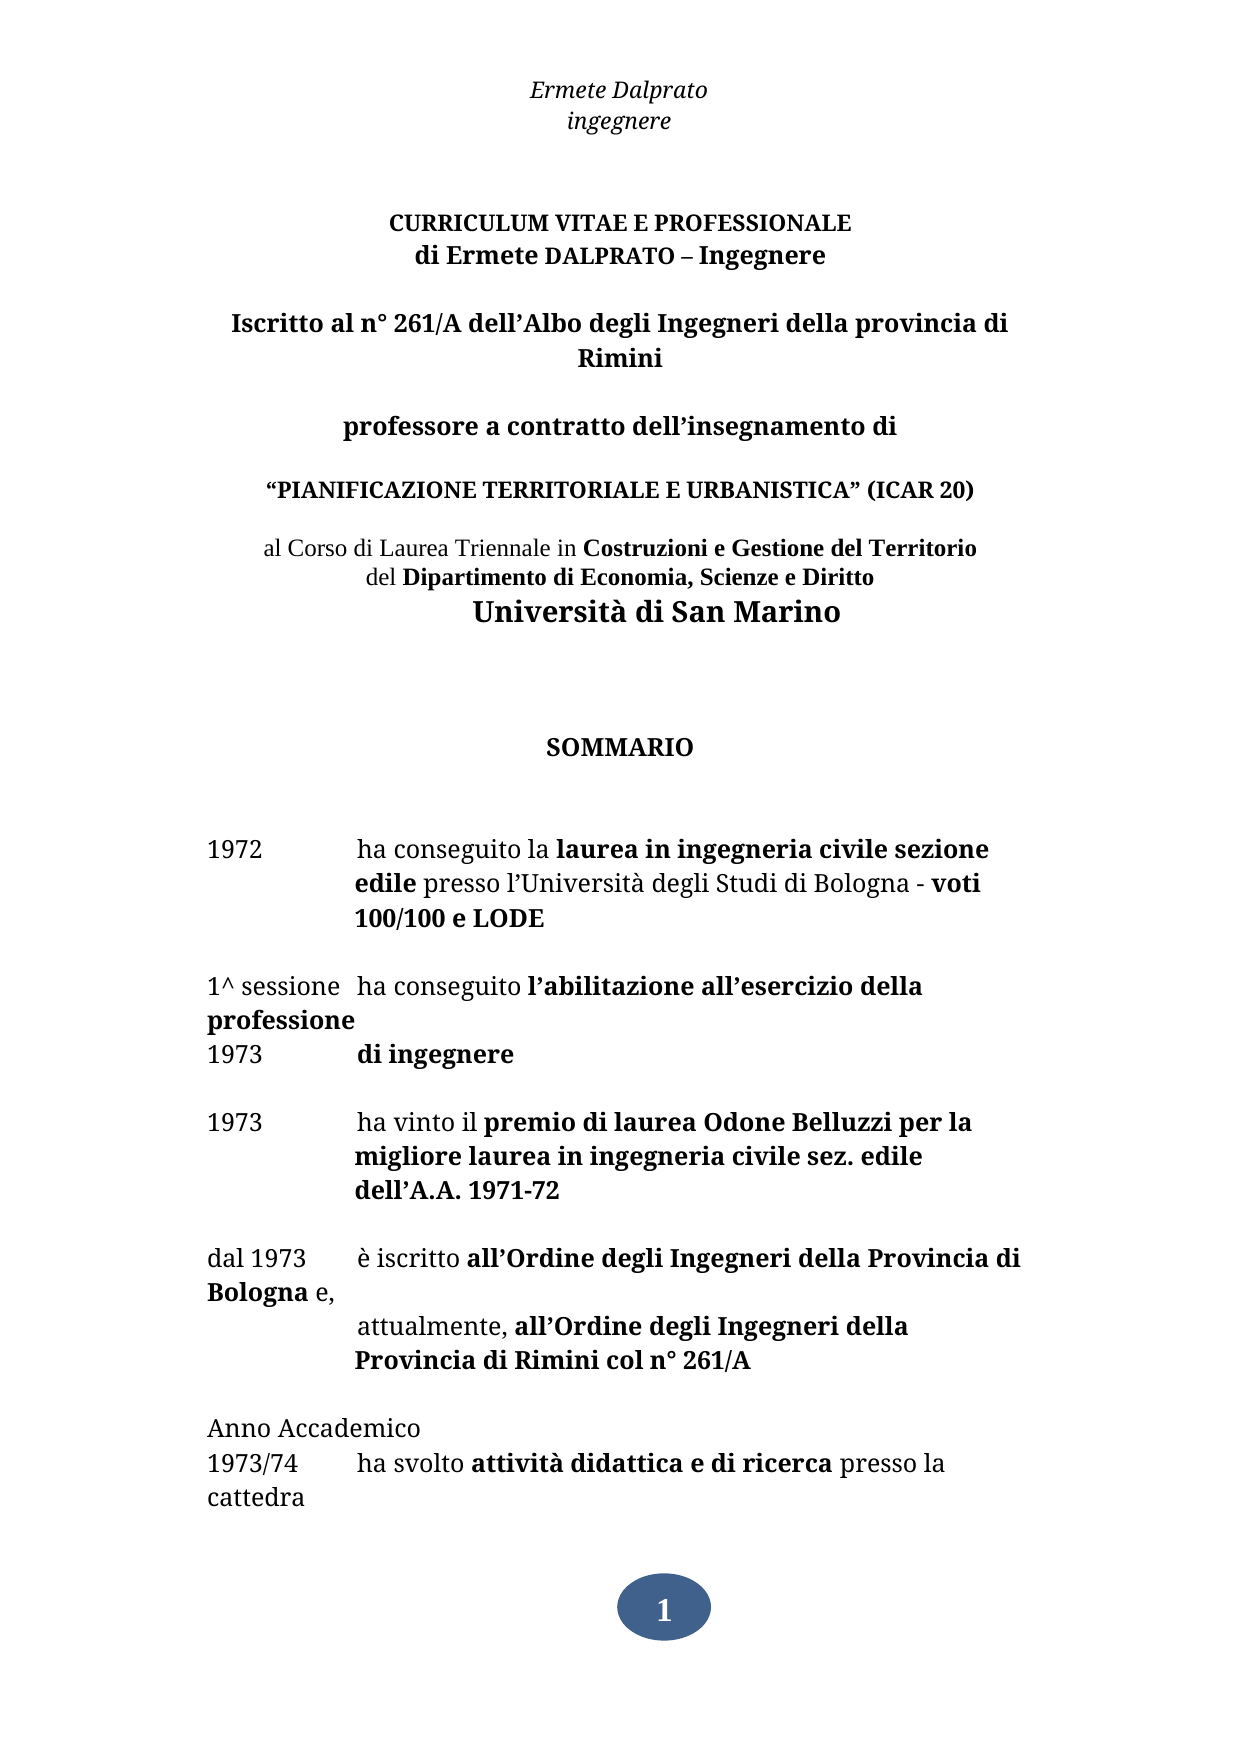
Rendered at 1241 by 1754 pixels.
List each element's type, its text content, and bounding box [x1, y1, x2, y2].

text al Corso di Laurea Triennale in Costruzioni e Gestione del Territorio [207, 533, 1033, 562]
text del Dipartimento di Economia, Scienze e Diritto [207, 562, 1033, 591]
text 1973 di ingegnere [207, 1036, 1033, 1071]
text 1972 ha conseguito la laurea in ingegneria civile sezione edile presso l’Università degli Studi di Bologna - voti 100/100 e LODE [207, 832, 1033, 934]
text Iscritto al n° 261/A dell’Albo degli Ingegneri della provincia di Rimini [207, 306, 1033, 374]
text professore a contratto dell’insegnamento di [207, 408, 1033, 442]
text “PIANIFICAZIONE TERRITORIALE E URBANISTICA” (ICAR 20) [207, 474, 1033, 505]
text CURRICULUM VITAE E PROFESSIONALE [207, 207, 1033, 238]
text attualmente, all’Ordine degli Ingegneri della Provincia di Rimini col n° 261/A [354, 1309, 1033, 1377]
text 1973 ha vinto il premio di laurea Odone Belluzzi per la migliore laurea in ingegneria civile sez. edile dell’A.A. 1971-72 [207, 1104, 1033, 1207]
text di Ermete DALPRATO – Ingegnere [207, 238, 1033, 272]
text Università di San Marino [207, 591, 1033, 631]
text 1^ sessione ha conseguito l’abilitazione all’esercizio della professione [207, 968, 1033, 1036]
text 1973/74 ha svolto attività didattica e di ricerca presso la cattedra [207, 1445, 1033, 1513]
text SOMMARIO [207, 730, 1033, 764]
text Anno Accademico [207, 1411, 1033, 1445]
text dal 1973 è iscritto all’Ordine degli Ingegneri della Provincia di Bologna e, [207, 1241, 1033, 1309]
